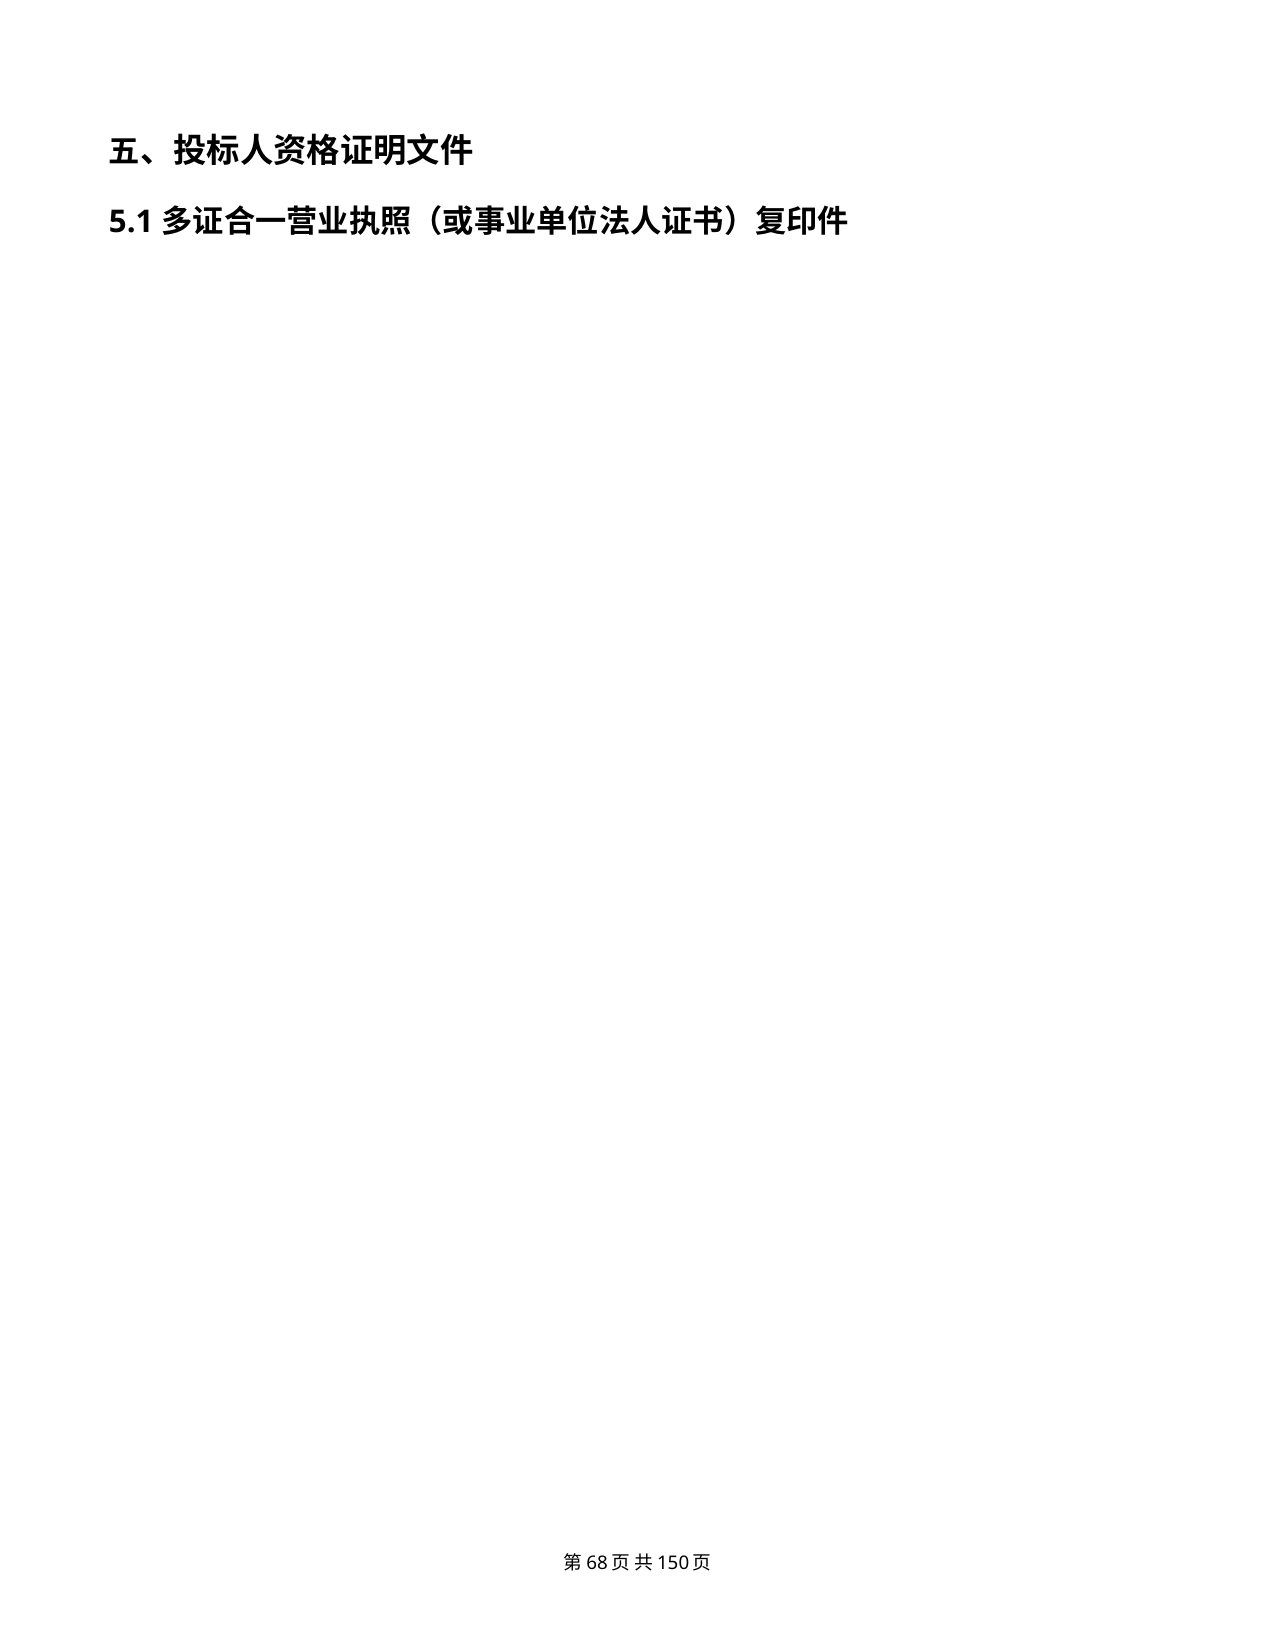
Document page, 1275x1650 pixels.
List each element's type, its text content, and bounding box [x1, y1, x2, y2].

text 五、投标人资格证明文件 [109, 124, 1166, 172]
text 5.1 多证合一营业执照（或事业单位法人证书）复印件 [109, 196, 1166, 242]
